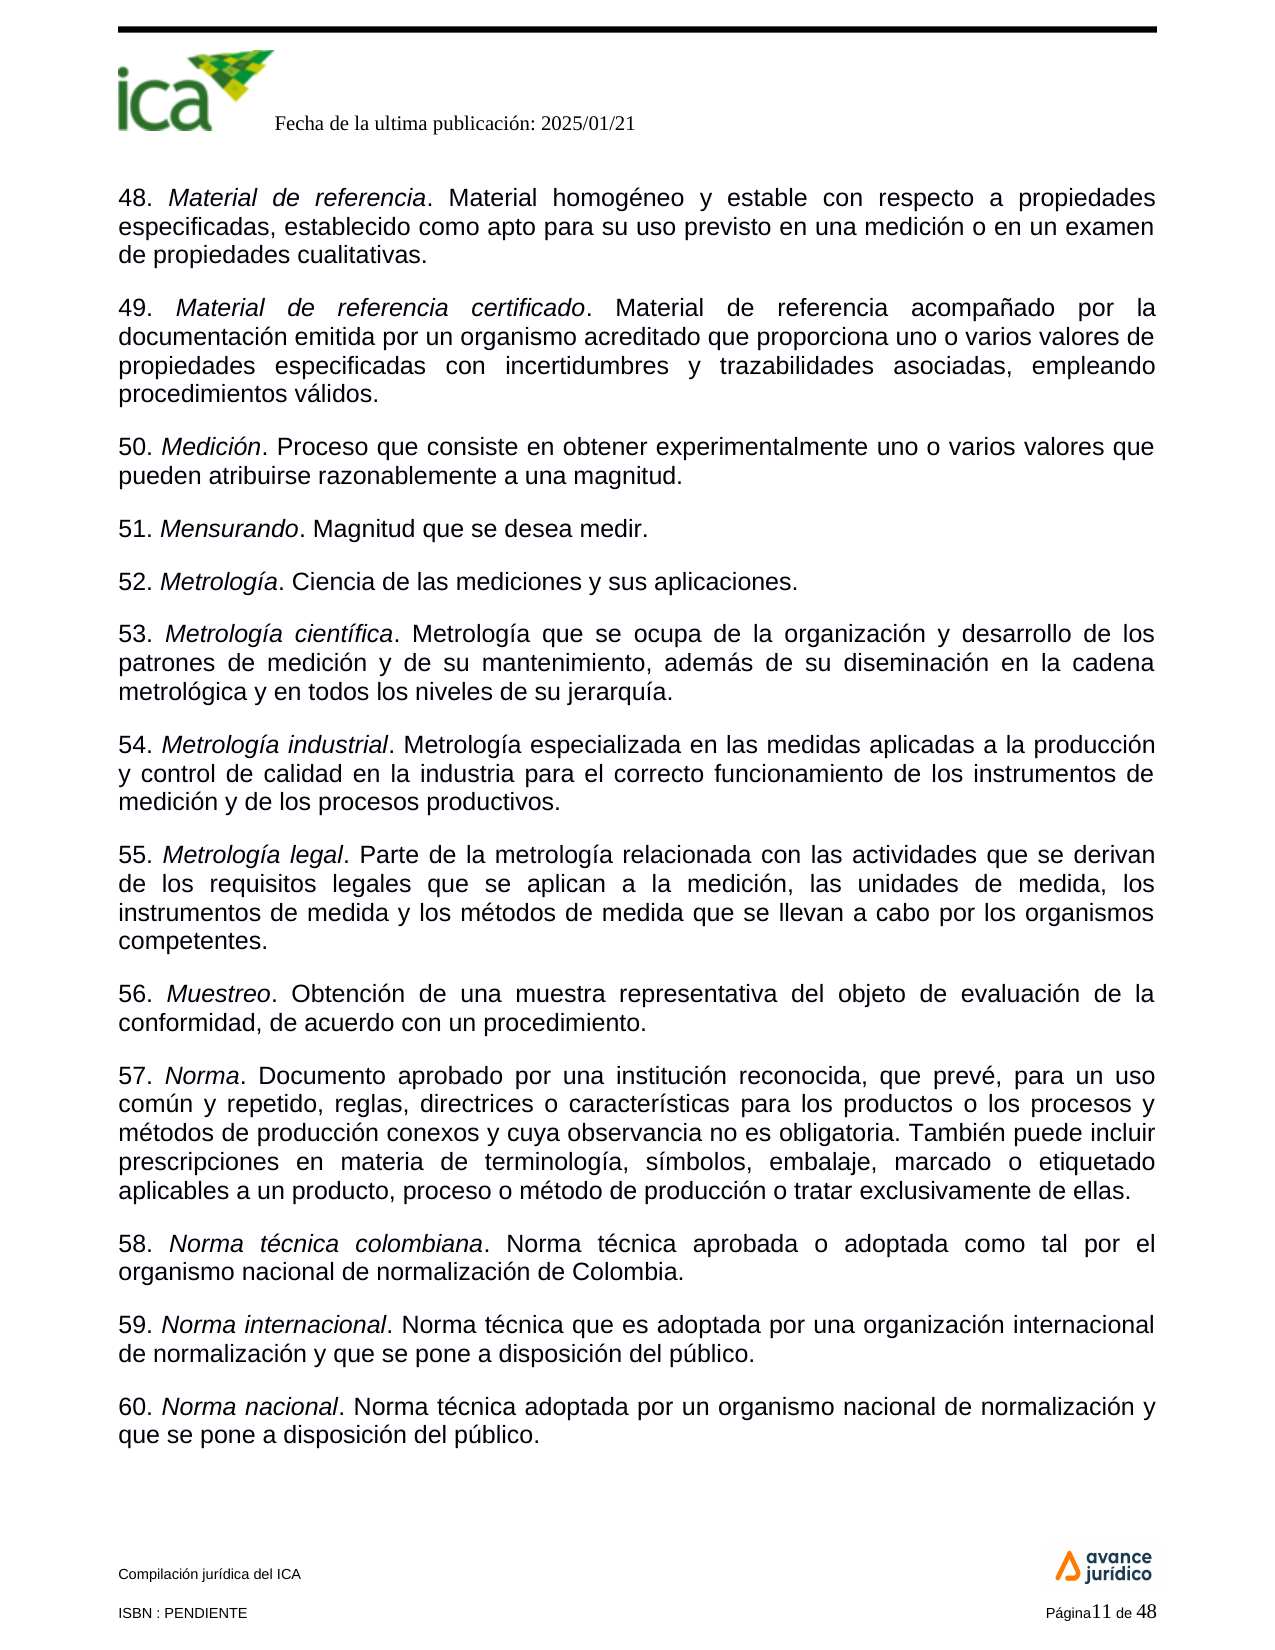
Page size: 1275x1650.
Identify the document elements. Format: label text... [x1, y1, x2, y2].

text 57. Norma. Documento aprobado por una institución reconocida, que prevé, para un uso común y repetido, reglas, directrices o características para los productos o los procesos y métodos de producción conexos y cuya observancia no es obligatoria. También puede incluir prescripciones en materia de terminología, símbolos, embalaje, marcado o etiquetado aplicables a un producto, proceso o método de producción o tratar exclusivamente de ellas. [118, 1061, 1157, 1204]
text 50. Medición. Proceso que consiste en obtener experimentalmente uno o varios valores que pueden atribuirse razonablemente a una magnitud. [118, 432, 1157, 490]
text 53. Metrología científica. Metrología que se ocupa de la organización y desarrollo de los patrones de medición y de su mantenimiento, además de su diseminación en la cadena metrológica y en todos los niveles de su jerarquía. [118, 619, 1157, 706]
text 52. Metrología. Ciencia de las mediciones y sus aplicaciones. [118, 567, 1157, 595]
text 58. Norma técnica colombiana. Norma técnica aprobada o adoptada como tal por el organismo nacional de normalización de Colombia. [118, 1228, 1157, 1286]
text 60. Norma nacional. Norma técnica adoptada por un organismo nacional de normalización y que se pone a disposición del público. [118, 1392, 1157, 1449]
text 51. Mensurando. Magnitud que se desea medir. [118, 514, 1157, 543]
text 56. Muestreo. Obtención de una muestra representativa del objeto de evaluación de la conformidad, de acuerdo con un procedimiento. [118, 979, 1157, 1037]
text 59. Norma internacional. Norma técnica que es adoptada por una organización internacional de normalización y que se pone a disposición del público. [118, 1310, 1157, 1368]
text 48. Material de referencia. Material homogéneo y estable con respecto a propiedades especificadas, establecido como apto para su uso previsto en una medición o en un examen de propiedades cualitativas. [118, 183, 1157, 269]
text 54. Metrología industrial. Metrología especializada en las medidas aplicadas a la producción y control de calidad en la industria para el correcto funcionamiento de los instrumentos de medición y de los procesos productivos. [118, 730, 1157, 816]
text 49. Material de referencia certificado. Material de referencia acompañado por la documentación emitida por un organismo acreditado que proporciona uno o varios valores de propiedades especificadas con incertidumbres y trazabilidades asociadas, empleando procedimientos válidos. [118, 293, 1157, 408]
text 55. Metrología legal. Parte de la metrología relacionada con las actividades que se derivan de los requisitos legales que se aplican a la medición, las unidades de medida, los instrumentos de medida y los métodos de medida que se llevan a cabo por los organismos competentes. [118, 840, 1157, 955]
